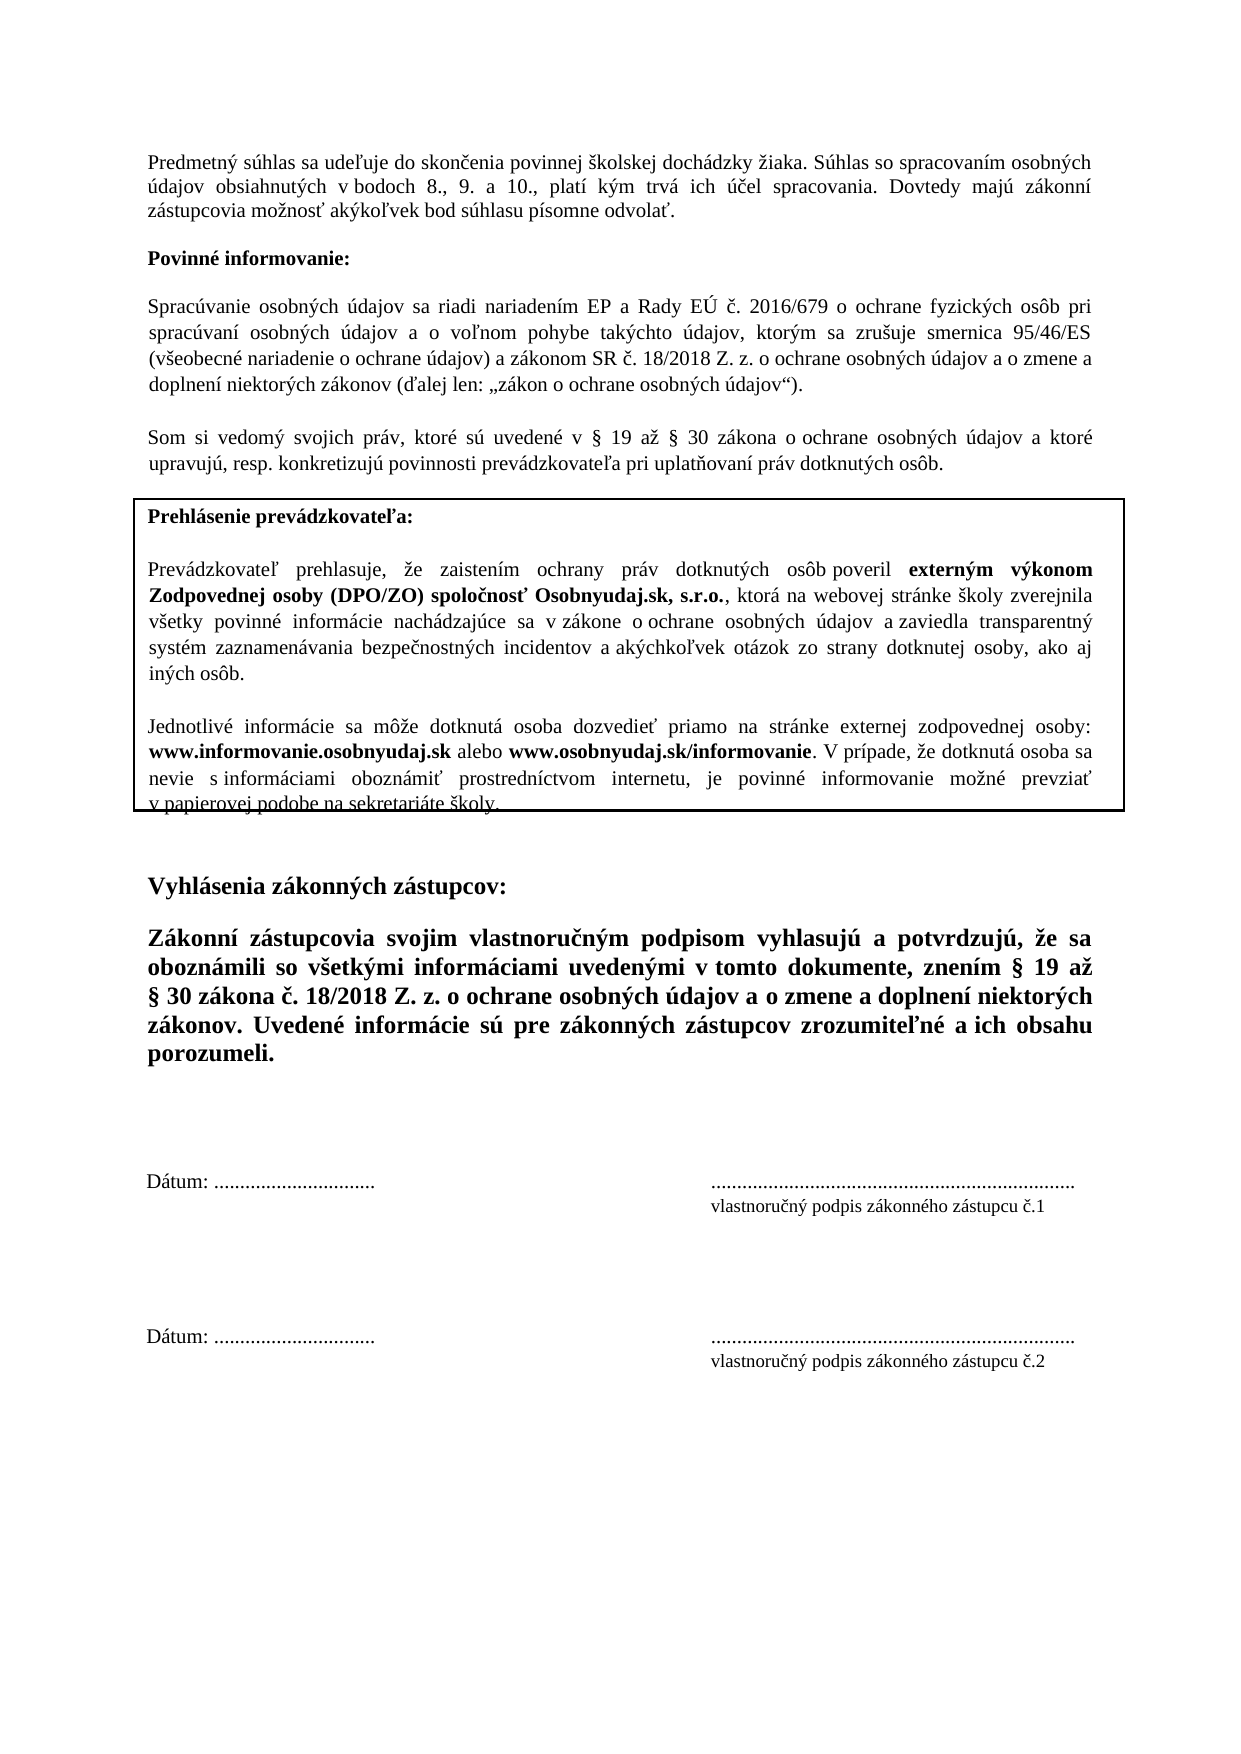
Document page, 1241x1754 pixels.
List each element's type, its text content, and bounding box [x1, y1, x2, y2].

text Som si vedomý svojich práv, ktoré sú uvedené v § 19 až § 30 zákona o ochrane osobných údajov a ktoré upravujú, resp. konkretizujú povinnosti prevádzkovateľa pri uplatňovaní práv dotknutých osôb. [147, 425, 1093, 475]
text Vyhlásenia zákonných zástupcov: [147, 871, 1093, 899]
text Zákonní zástupcovia svojim vlastnoručným podpisom vyhlasujú a potvrdzujú, že sa oboznámili so všetkými informáciami uvedenými v tomto dokumente, znením § 19 až § 30 zákona č. 18/2018 Z. z. o ochrane osobných údajov a o zmene a doplnení niektorých zákonov. Uvedené informácie sú pre zákonných zástupcov zrozumiteľné a ich obsahu porozumeli. [147, 923, 1093, 1067]
text Predmetný súhlas sa udeľuje do skončenia povinnej školskej dochádzky žiaka. Súhlas so spracovaním osobných údajov obsiahnutých v bodoch 8., 9. a 10., platí kým trvá ich účel spracovania. Dovtedy majú zákonní zástupcovia možnosť akýkoľvek bod súhlasu písomne odvolať. [147, 150, 1093, 222]
text Spracúvanie osobných údajov sa riadi nariadením EP a Rady EÚ č. 2016/679 o ochrane fyzických osôb pri spracúvaní osobných údajov a o voľnom pohybe takýchto údajov, ktorým sa zrušuje smernica 95/46/ES (všeobecné nariadenie o ochrane údajov) a zákonom SR č. 18/2018 Z. z. o ochrane osobných údajov a o zmene a doplnení niektorých zákonov (ďalej len: „zákon o ochrane osobných údajov“). [147, 294, 1093, 396]
text Prehlásenie prevádzkovateľa: [147, 504, 1093, 528]
text Povinné informovanie: [147, 246, 1093, 270]
text Prevádzkovateľ prehlasuje, že zaistením ochrany práv dotknutých osôb poveril externým výkonom Zodpovednej osoby (DPO/ZO) spoločnosť Osobnyudaj.sk, s.r.o., ktorá na webovej stránke školy zverejnila všetky povinné informácie nachádzajúce sa v zákone o ochrane osobných údajov a zaviedla transparentný systém zaznamenávania bezpečnostných incidentov a akýchkoľvek otázok zo strany dotknutej osoby, ako aj iných osôb. [147, 557, 1093, 685]
text Jednotlivé informácie sa môže dotknutá osoba dozvedieť priamo na stránke externej zodpovednej osoby: www.informovanie.osobnyudaj.sk alebo www.osobnyudaj.sk/informovanie. V prípade, že dotknutá osoba sa nevie s informáciami oboznámiť prostredníctvom internetu, je povinné informovanie možné prevziať v papierovej podobe na sekretariáte školy. [147, 713, 1093, 809]
text Dátum: ............................... ...................................................................... vlastnoručný podpis zákonného zástupcu č.2 [146, 1324, 1093, 1372]
text Dátum: ............................... ...................................................................... vlastnoručný podpis zákonného zástupcu č.1 [146, 1169, 1093, 1216]
